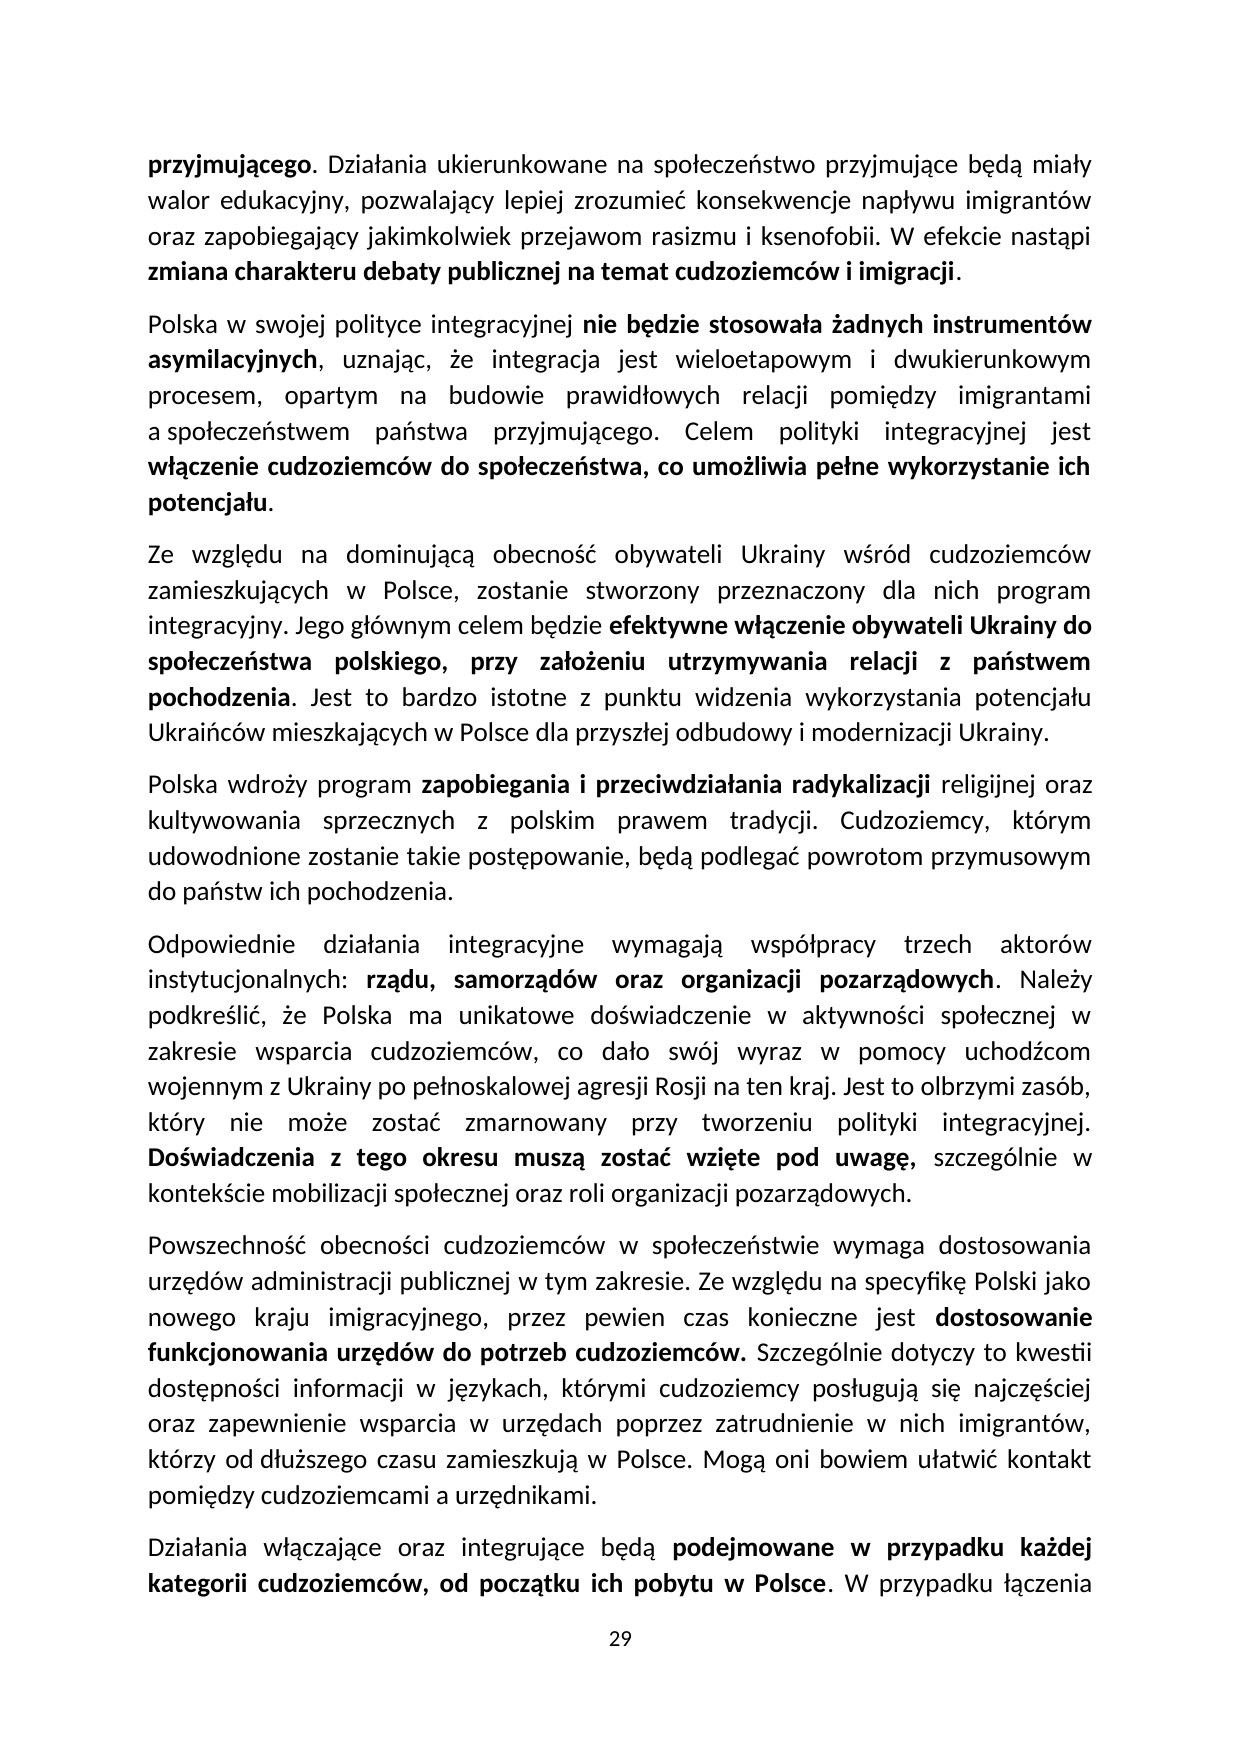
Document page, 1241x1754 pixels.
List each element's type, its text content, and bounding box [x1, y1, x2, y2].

text Polska wdroży program zapobiegania i przeciwdziałania radykalizacji religijnej oraz kultywowania sprzecznych z polskim prawem tradycji. Cudzoziemcy, którym udowodnione zostanie takie postępowanie, będą podlegać powrotom przymusowym do państw ich pochodzenia. [148, 768, 1093, 907]
text Ze względu na dominującą obecność obywateli Ukrainy wśród cudzoziemców zamieszkujących w Polsce, zostanie stworzony przeznaczony dla nich program integracyjny. Jego głównym celem będzie efektywne włączenie obywateli Ukrainy do społeczeństwa polskiego, przy założeniu utrzymywania relacji z państwem pochodzenia. Jest to bardzo istotne z punktu widzenia wykorzystania potencjału Ukraińców mieszkających w Polsce dla przyszłej odbudowy i modernizacji Ukrainy. [148, 537, 1093, 748]
text Powszechność obecności cudzoziemców w społeczeństwie wymaga dostosowania urzędów administracji publicznej w tym zakresie. Ze względu na specyfikę Polski jako nowego kraju imigracyjnego, przez pewien czas konieczne jest dostosowanie funkcjonowania urzędów do potrzeb cudzoziemców. Szczególnie dotyczy to kwestii dostępności informacji w językach, którymi cudzoziemcy posługują się najczęściej oraz zapewnienie wsparcia w urzędach poprzez zatrudnienie w nich imigrantów, którzy od dłuższego czasu zamieszkują w Polsce. Mogą oni bowiem ułatwić kontakt pomiędzy cudzoziemcami a urzędnikami. [148, 1228, 1093, 1511]
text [148, 1530, 1093, 1599]
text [148, 148, 1093, 287]
text Odpowiednie działania integracyjne wymagają współpracy trzech aktorów instytucjonalnych: rządu, samorządów oraz organizacji pozarządowych. Należy podkreślić, że Polska ma unikatowe doświadczenie w aktywności społecznej w zakresie wsparcia cudzoziemców, co dało swój wyraz w pomocy uchodźcom wojennym z Ukrainy po pełnoskalowej agresji Rosji na ten kraj. Jest to olbrzymi zasób, który nie może zostać zmarnowany przy tworzeniu polityki integracyjnej. Doświadczenia z tego okresu muszą zostać wzięte pod uwagę, szczególnie w kontekście mobilizacji społecznej oraz roli organizacji pozarządowych. [148, 927, 1093, 1209]
text Polska w swojej polityce integracyjnej nie będzie stosowała żadnych instrumentów asymilacyjnych, uznając, że integracja jest wieloetapowym i dwukierunkowym procesem, opartym na budowie prawidłowych relacji pomiędzy imigrantami a społeczeństwem państwa przyjmującego. Celem polityki integracyjnej jest włączenie cudzoziemców do społeczeństwa, co umożliwia pełne wykorzystanie ich potencjału. [148, 307, 1093, 518]
